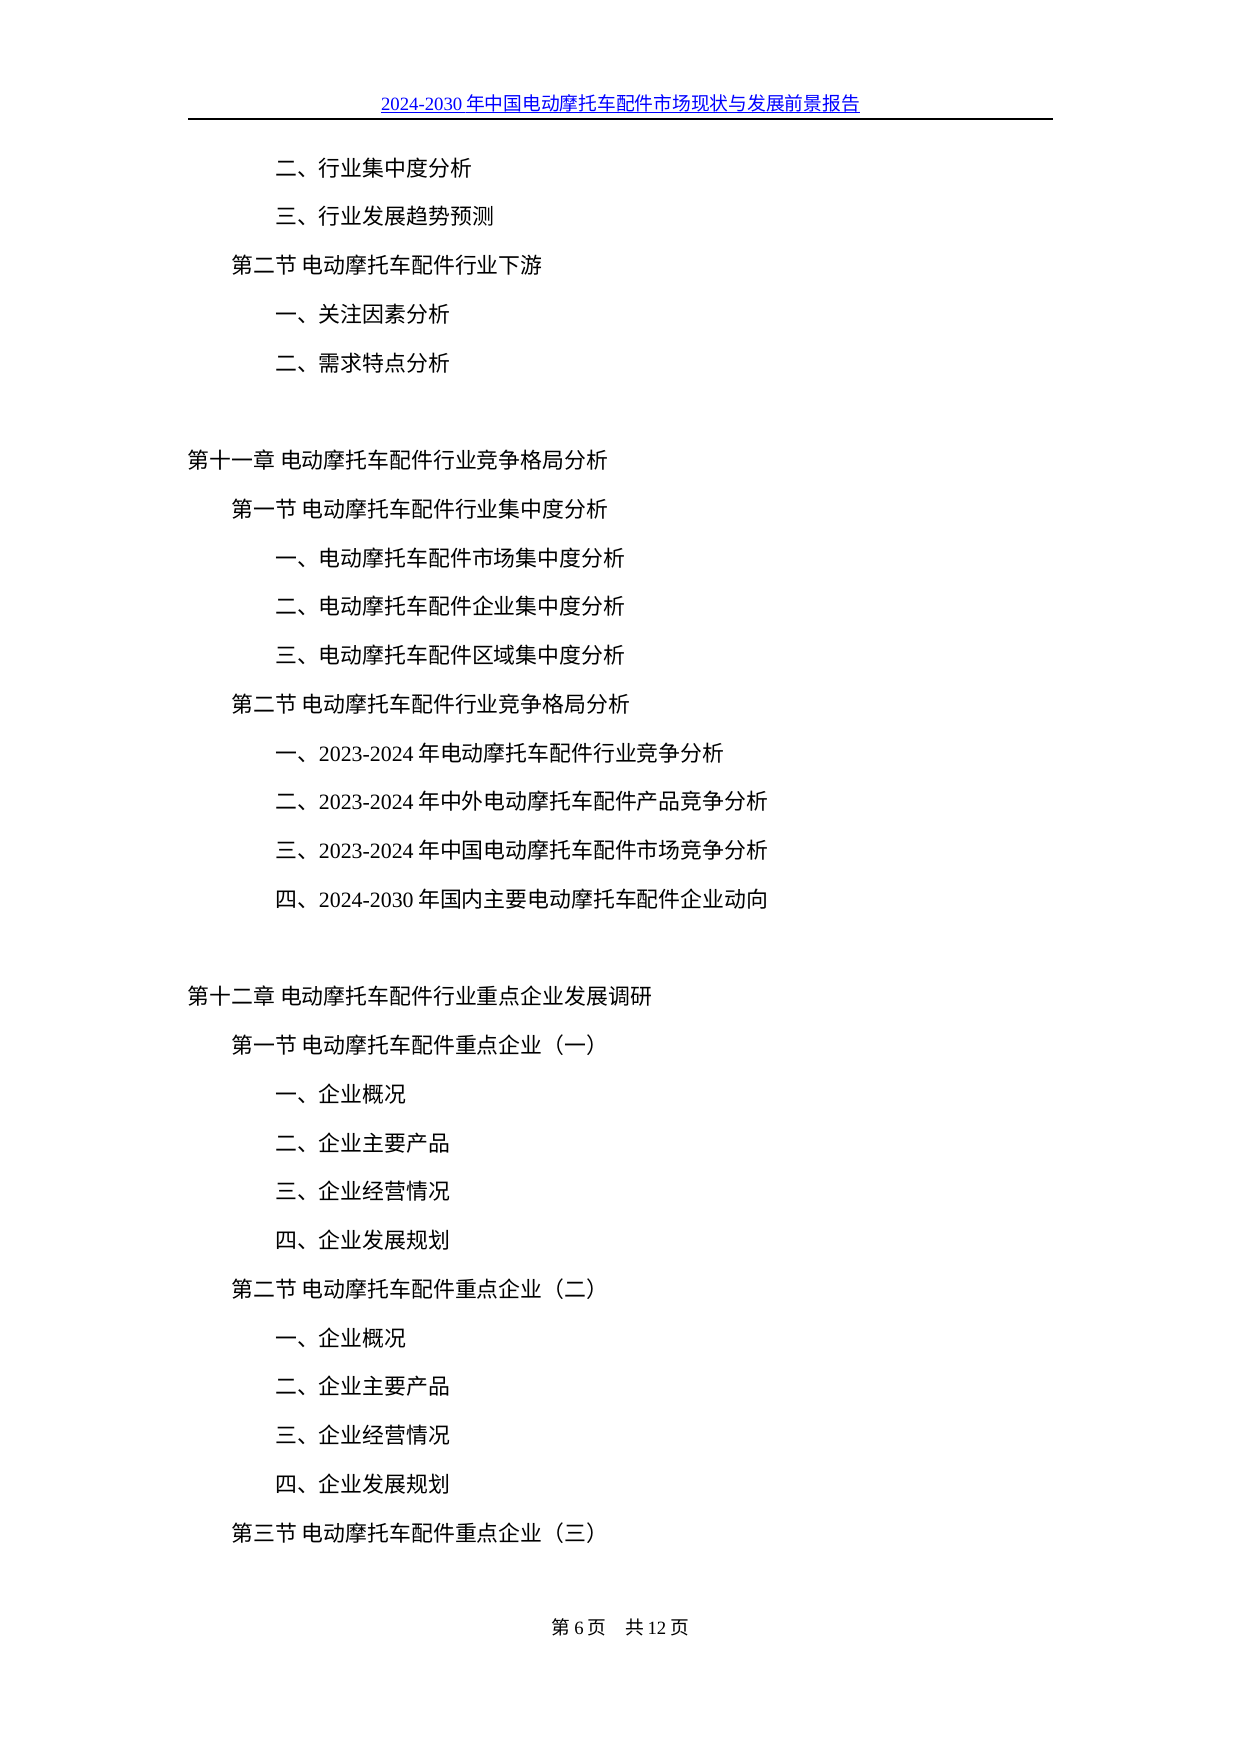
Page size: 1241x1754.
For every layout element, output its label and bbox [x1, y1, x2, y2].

text [187, 150, 1053, 1548]
